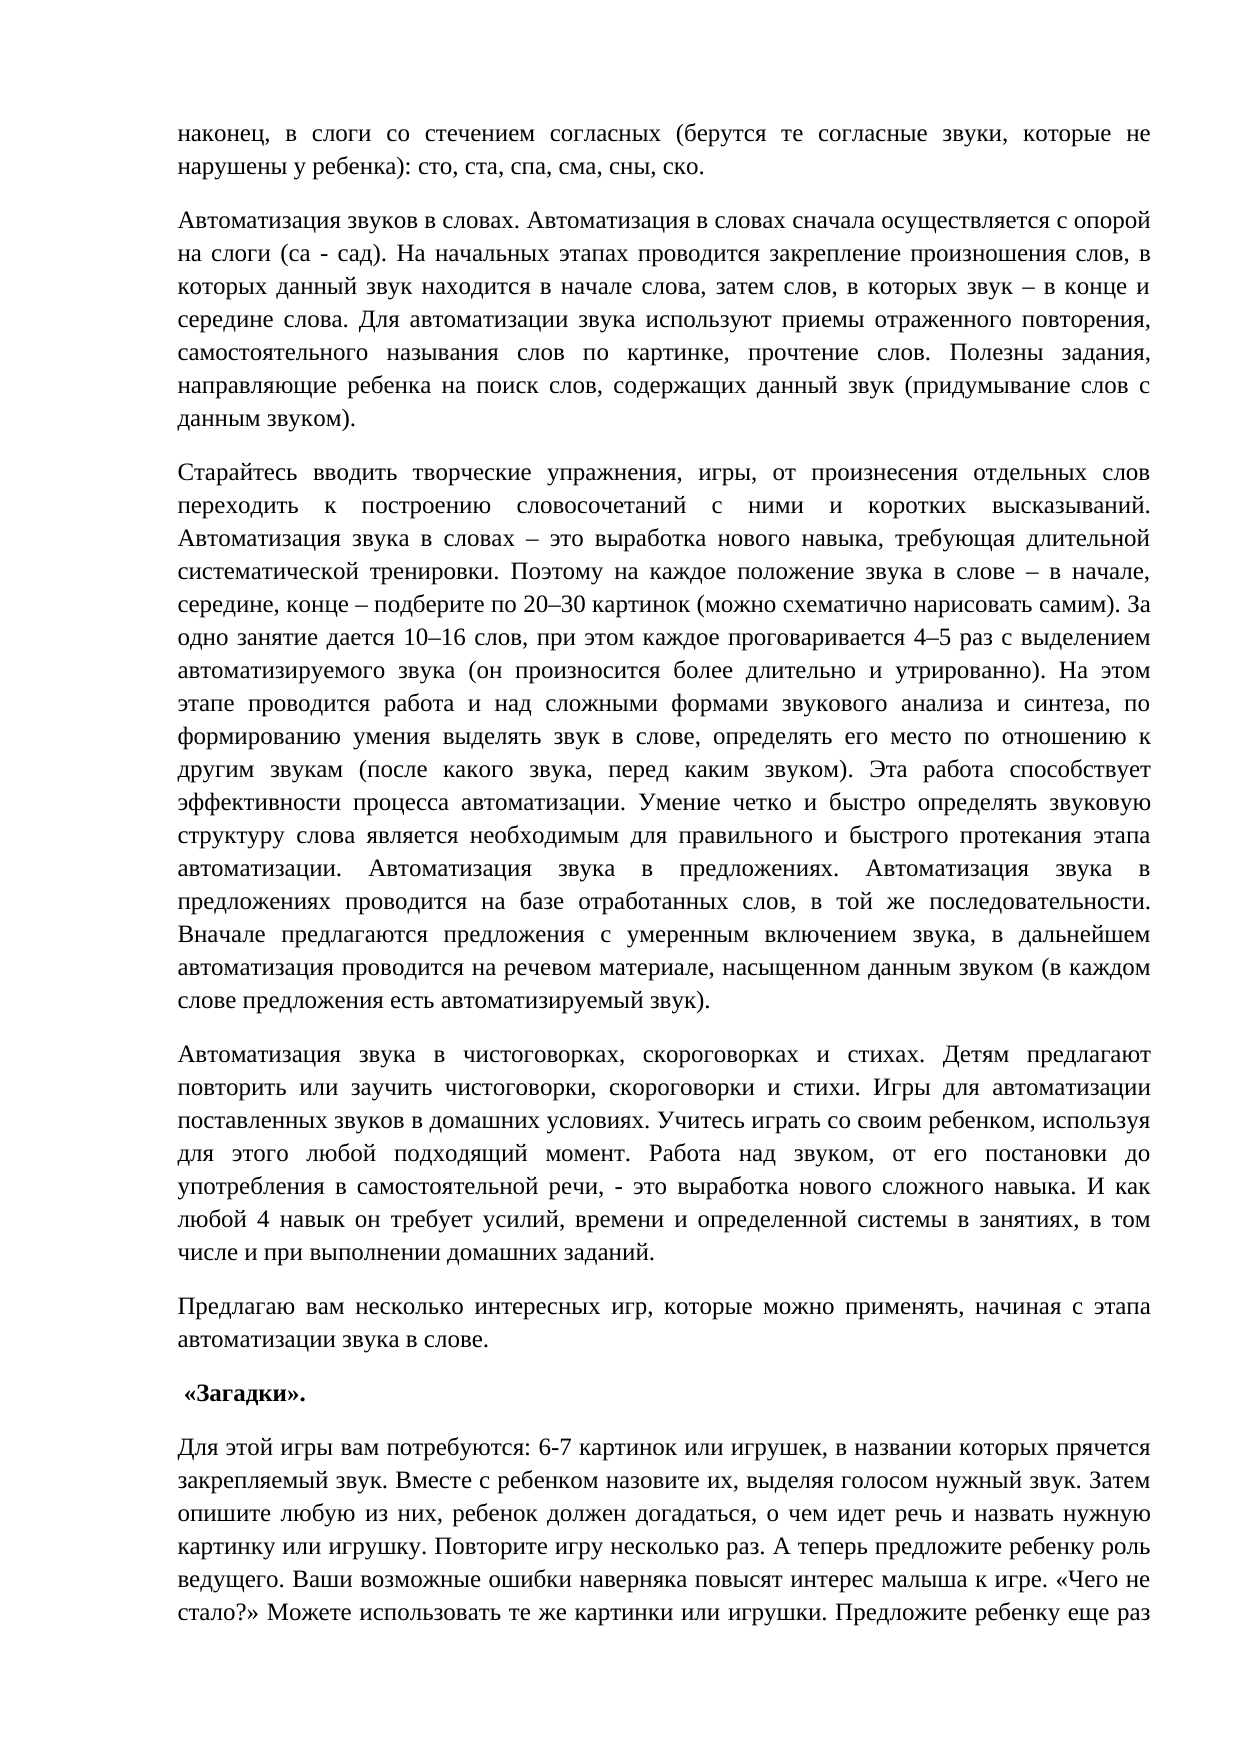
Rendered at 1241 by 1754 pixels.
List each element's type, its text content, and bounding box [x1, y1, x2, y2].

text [177, 118, 1152, 180]
text «Загадки». [177, 1378, 1152, 1407]
text Автоматизация звука в чистоговорках, скороговорках и стихах. Детям предлагают повторить или заучить чистоговорки, скороговорки и стихи. Игры для автоматизации поставленных звуков в домашних условиях. Учитесь играть со своим ребенком, используя для этого любой подходящий момент. Работа над звуком, от его постановки до употребления в самостоятельной речи, - это выработка нового сложного навыка. И как любой 4 навык он требует усилий, времени и определенной системы в занятиях, в том числе и при выполнении домашних заданий. [177, 1039, 1152, 1266]
text Автоматизация звуков в словах. Автоматизация в словах сначала осуществляется с опорой на слоги (са - сад). На начальных этапах проводится закрепление произношения слов, в которых данный звук находится в начале слова, затем слов, в которых звук – в конце и середине слова. Для автоматизации звука используют приемы отраженного повторения, самостоятельного называния слов по картинке, прочтение слов. Полезны задания, направляющие ребенка на поиск слов, содержащих данный звук (придумывание слов с данным звуком). [177, 205, 1152, 432]
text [177, 1432, 1152, 1626]
text Предлагаю вам несколько интересных игр, которые можно применять, начиная с этапа автоматизации звука в слове. [177, 1291, 1152, 1353]
text Старайтесь вводить творческие упражнения, игры, от произнесения отдельных слов переходить к построению словосочетаний с ними и коротких высказываний. Автоматизация звука в словах – это выработка нового навыка, требующая длительной систематической тренировки. Поэтому на каждое положение звука в слове – в начале, середине, конце – подберите по 20–30 картинок (можно схематично нарисовать самим). За одно занятие дается 10–16 слов, при этом каждое проговаривается 4–5 раз с выделением автоматизируемого звука (он произносится более длительно и утрированно). На этом этапе проводится работа и над сложными формами звукового анализа и синтеза, по формированию умения выделять звук в слове, определять его место по отношению к другим звукам (после какого звука, перед каким звуком). Эта работа способствует эффективности процесса автоматизации. Умение четко и быстро определять звуковую структуру слова является необходимым для правильного и быстрого протекания этапа автоматизации. Автоматизация звука в предложениях. Автоматизация звука в предложениях проводится на базе отработанных слов, в той же последовательности. Вначале предлагаются предложения с умеренным включением звука, в дальнейшем автоматизация проводится на речевом материале, насыщенном данным звуком (в каждом слове предложения есть автоматизируемый звук). [177, 457, 1152, 1014]
